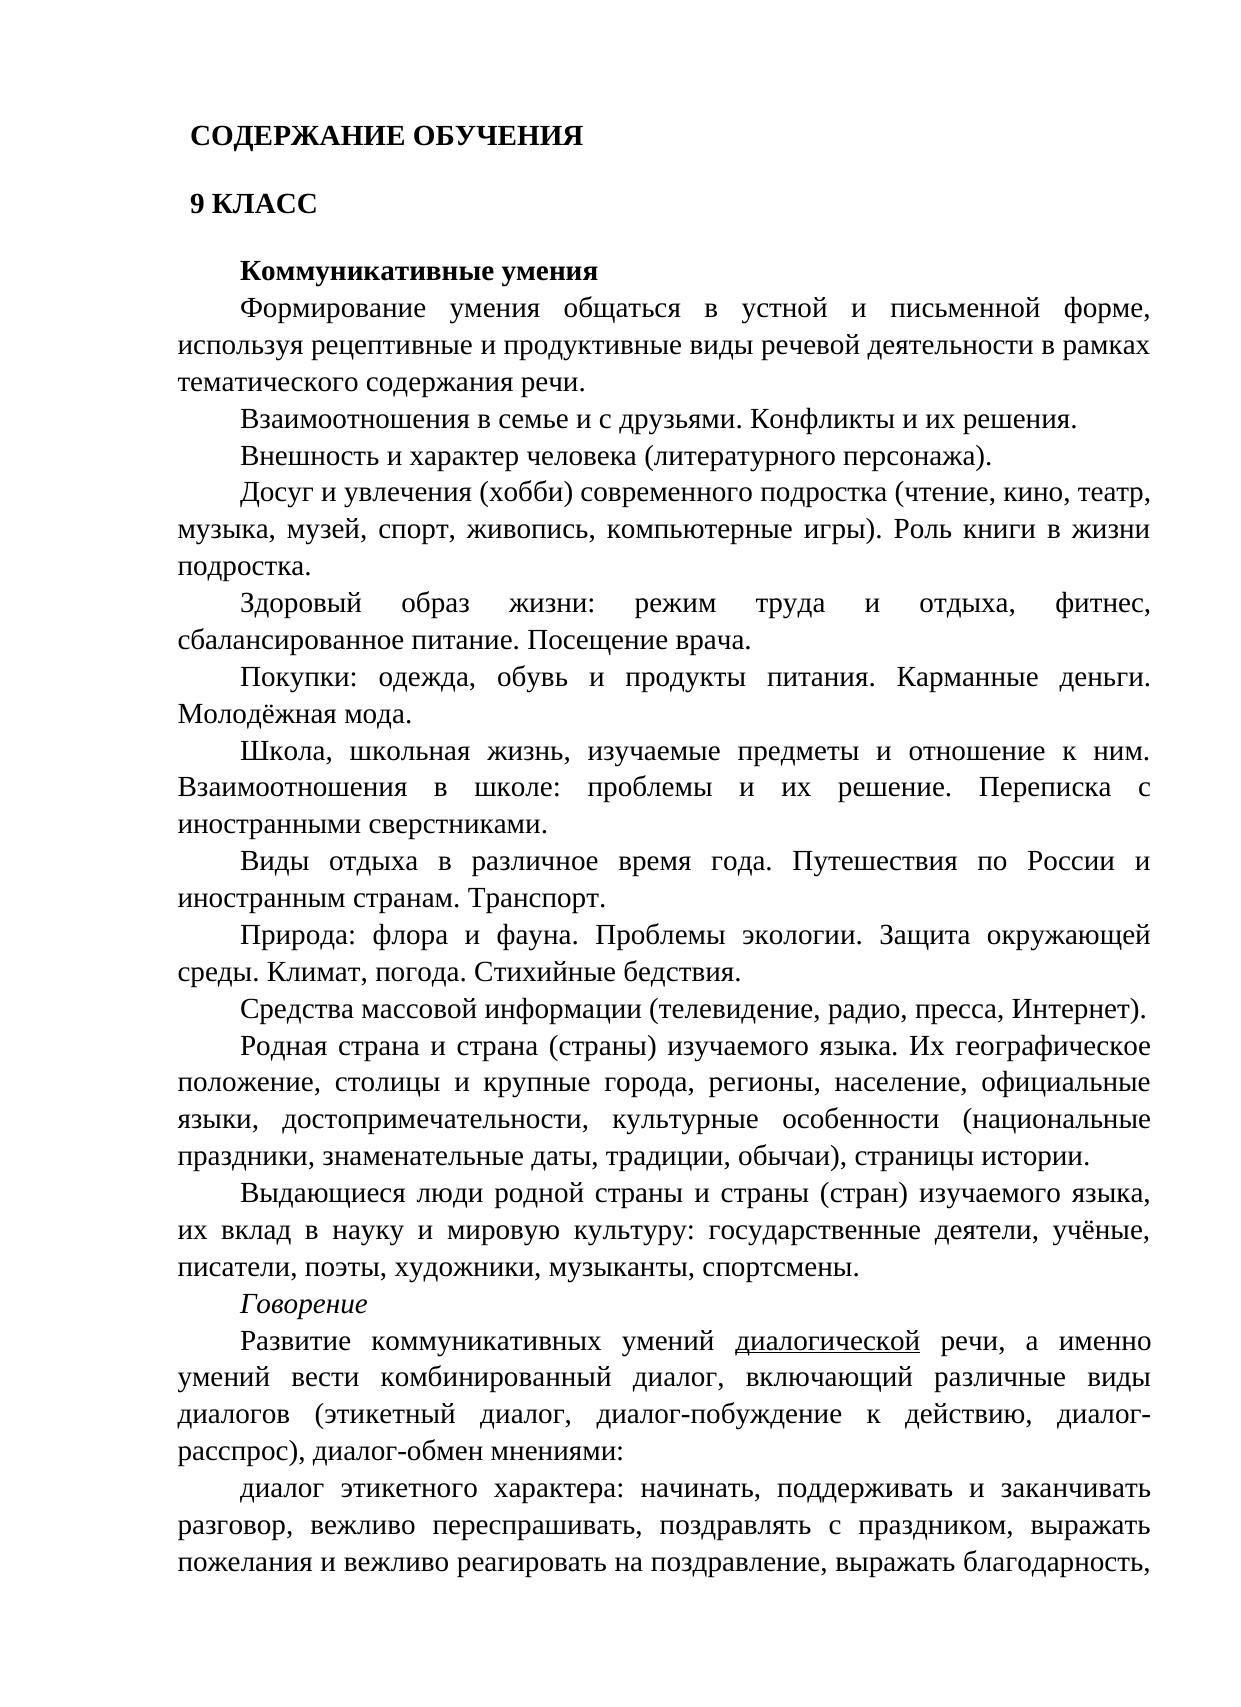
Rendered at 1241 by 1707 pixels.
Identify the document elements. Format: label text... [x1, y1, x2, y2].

text Природа: флора и фауна. Проблемы экологии. Защита окружающей среды. Климат, погода. Стихийные бедствия. [177, 917, 1152, 987]
text Внешность и характер человека (литературного персонажа). [177, 438, 1152, 471]
text Досуг и увлечения (хобби) современного подростка (чтение, кино, театр, музыка, музей, спорт, живопись, компьютерные игры). Роль книги в жизни подростка. [177, 474, 1152, 582]
text Коммуникативные умения [177, 253, 1152, 287]
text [177, 1470, 1152, 1577]
text Говорение [177, 1286, 1152, 1319]
text Формирование умения общаться в устной и письменной форме, используя рецептивные и продуктивные виды речевой деятельности в рамках тематического содержания речи. [177, 290, 1152, 397]
text Взаимоотношения в семье и с друзьями. Конфликты и их решения. [177, 401, 1152, 434]
text Выдающиеся люди родной страны и страны (стран) изучаемого языка, их вклад в науку и мировую культуру: государственные деятели, учёные, писатели, поэты, художники, музыканты, спортсмены. [177, 1175, 1152, 1282]
text Родная страна и страна (страны) изучаемого языка. Их географическое положение, столицы и крупные города, регионы, население, официальные языки, достопримечательности, культурные особенности (национальные праздники, знаменательные даты, традиции, обычаи), страницы истории. [177, 1028, 1152, 1172]
text Покупки: одежда, обувь и продукты питания. Карманные деньги. Молодёжная мода. [177, 659, 1152, 729]
text Школа, школьная жизнь, изучаемые предметы и отношение к ним. Взаимоотношения в школе: проблемы и их решение. Переписка с иностранными сверстниками. [177, 733, 1152, 840]
text Средства массовой информации (телевидение, радио, пресса, Интернет). [177, 991, 1152, 1024]
text Виды отдыха в различное время года. Путешествия по России и иностранным странам. Транспорт. [177, 843, 1152, 914]
text 9 КЛАСС [190, 186, 1152, 219]
text Здоровый образ жизни: режим труда и отдыха, фитнес, сбалансированное питание. Посещение врача. [177, 585, 1152, 656]
text СОДЕРЖАНИЕ ОБУЧЕНИЯ [190, 118, 1152, 152]
text Развитие коммуникативных умений диалогической речи, а именно умений вести комбинированный диалог, включающий различные виды диалогов (этикетный диалог, диалог-побуждение к действию, диалог-расспрос), диалог-обмен мнениями: [177, 1323, 1152, 1467]
